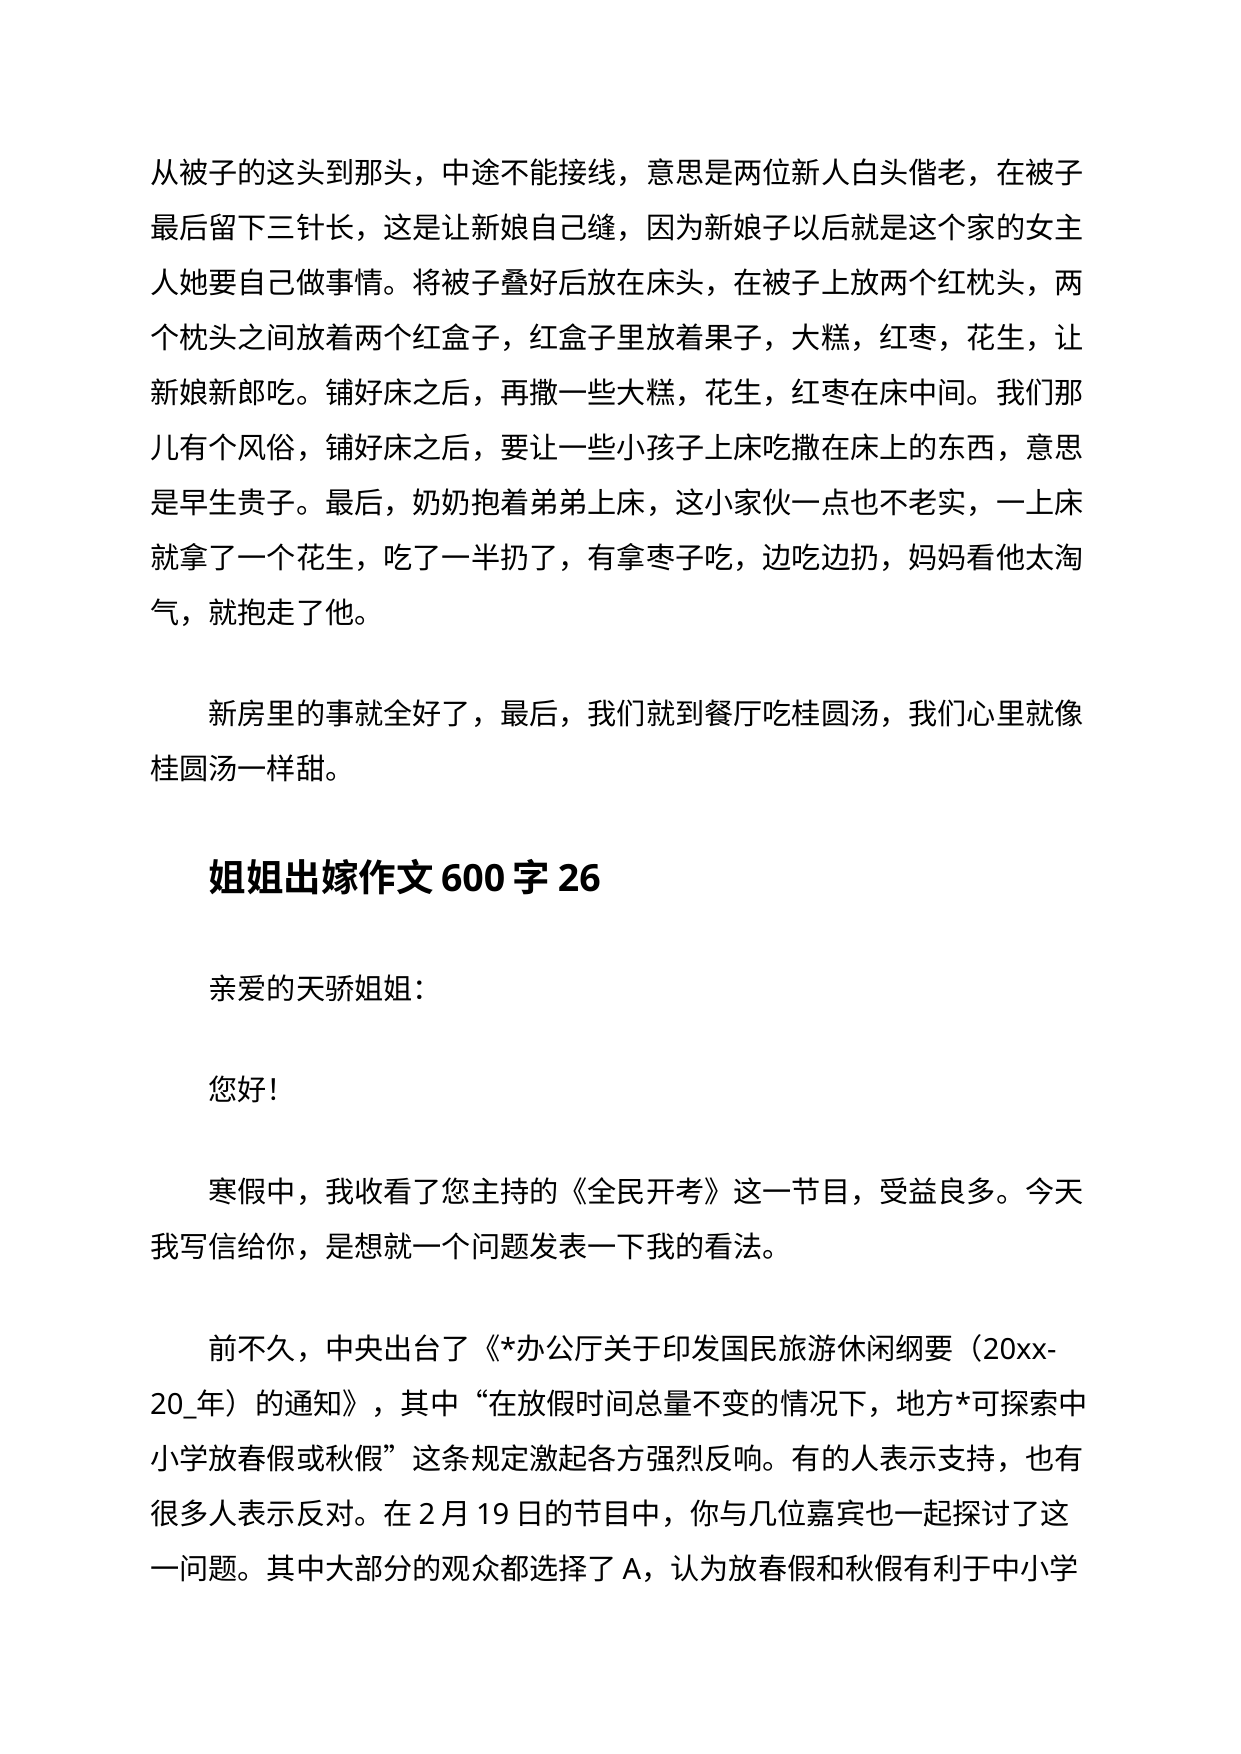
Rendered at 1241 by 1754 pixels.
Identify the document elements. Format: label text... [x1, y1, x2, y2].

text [150, 1325, 1090, 1588]
text 亲爱的天骄姐姐： [150, 965, 1090, 1007]
text 寒假中，我收看了您主持的《全民开考》这一节目，受益良多。今天我写信给你，是想就一个问题发表一下我的看法。 [150, 1169, 1090, 1266]
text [150, 150, 1090, 631]
text 姐姐出嫁作文600字26 [150, 848, 1090, 902]
text 您好！ [150, 1067, 1090, 1109]
text 新房里的事就全好了，最后，我们就到餐厅吃桂圆汤，我们心里就像桂圆汤一样甜。 [150, 691, 1090, 788]
